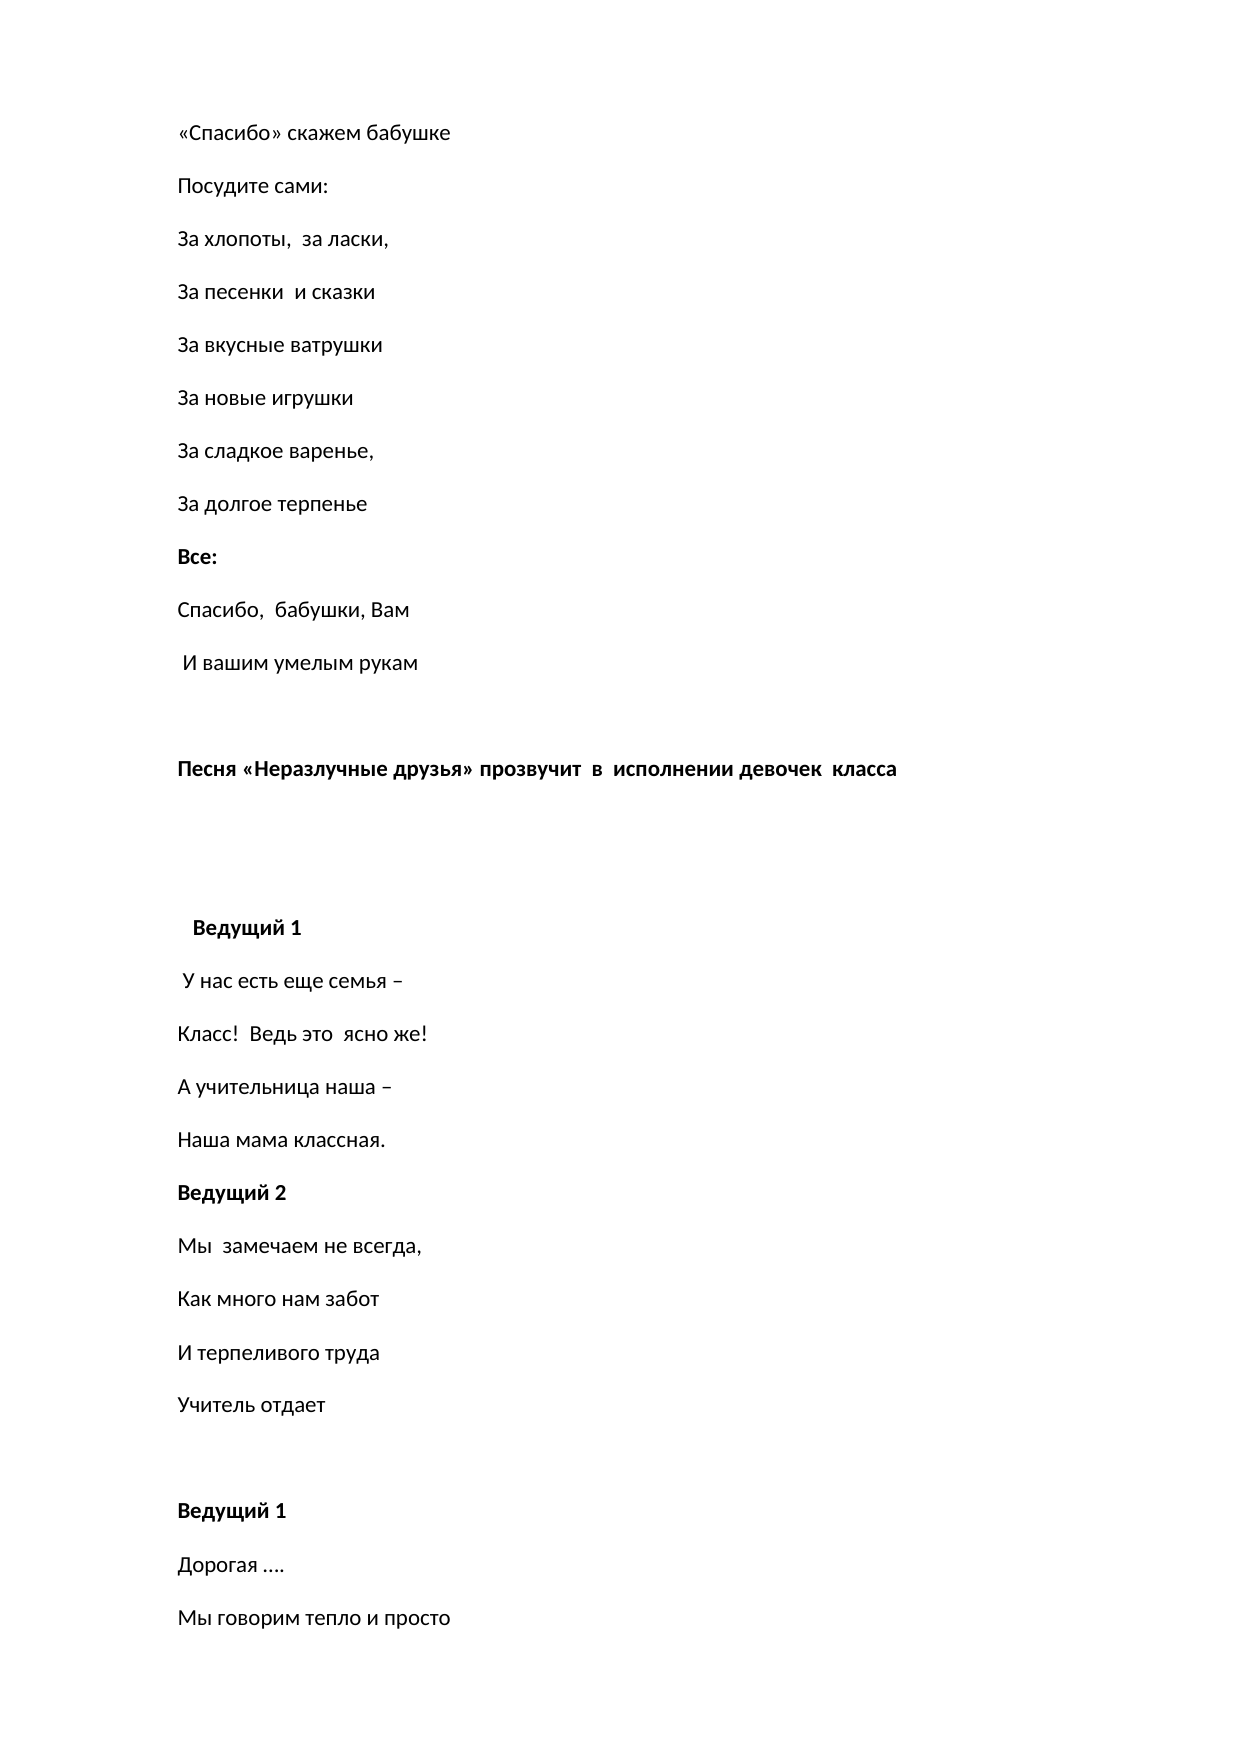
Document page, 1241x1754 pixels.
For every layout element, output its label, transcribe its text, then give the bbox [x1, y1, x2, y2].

text За новые игрушки [177, 383, 1152, 411]
text Ведущий 1 [177, 1497, 1152, 1525]
text И терпеливого труда [177, 1338, 1152, 1366]
text А учительница наша – [177, 1072, 1152, 1101]
text Мы говорим тепло и просто [177, 1603, 1152, 1631]
text Песня «Неразлучные друзья» прозвучит в исполнении девочек класса [177, 754, 1152, 782]
text Мы замечаем не всегда, [177, 1232, 1152, 1259]
text За хлопоты, за ласки, [177, 224, 1152, 252]
text За сладкое варенье, [177, 436, 1152, 464]
text Наша мама классная. [177, 1126, 1152, 1153]
text Спасибо, бабушки, Вам [177, 595, 1152, 623]
text Все: [177, 542, 1152, 570]
text Класс! Ведь это ясно же! [177, 1019, 1152, 1047]
text Как много нам забот [177, 1284, 1152, 1313]
text За долгое терпенье [177, 489, 1152, 517]
text За песенки и сказки [177, 277, 1152, 305]
text И вашим умелым рукам [177, 648, 1152, 676]
text Посудите сами: [177, 171, 1152, 199]
text У нас есть еще семья – [177, 966, 1152, 994]
text За вкусные ватрушки [177, 330, 1152, 358]
text Ведущий 2 [177, 1178, 1152, 1207]
text Учитель отдает [177, 1391, 1152, 1419]
text Ведущий 1 [177, 913, 1152, 941]
text Дорогая …. [177, 1550, 1152, 1578]
text «Спасибо» скажем бабушке [177, 118, 1152, 146]
